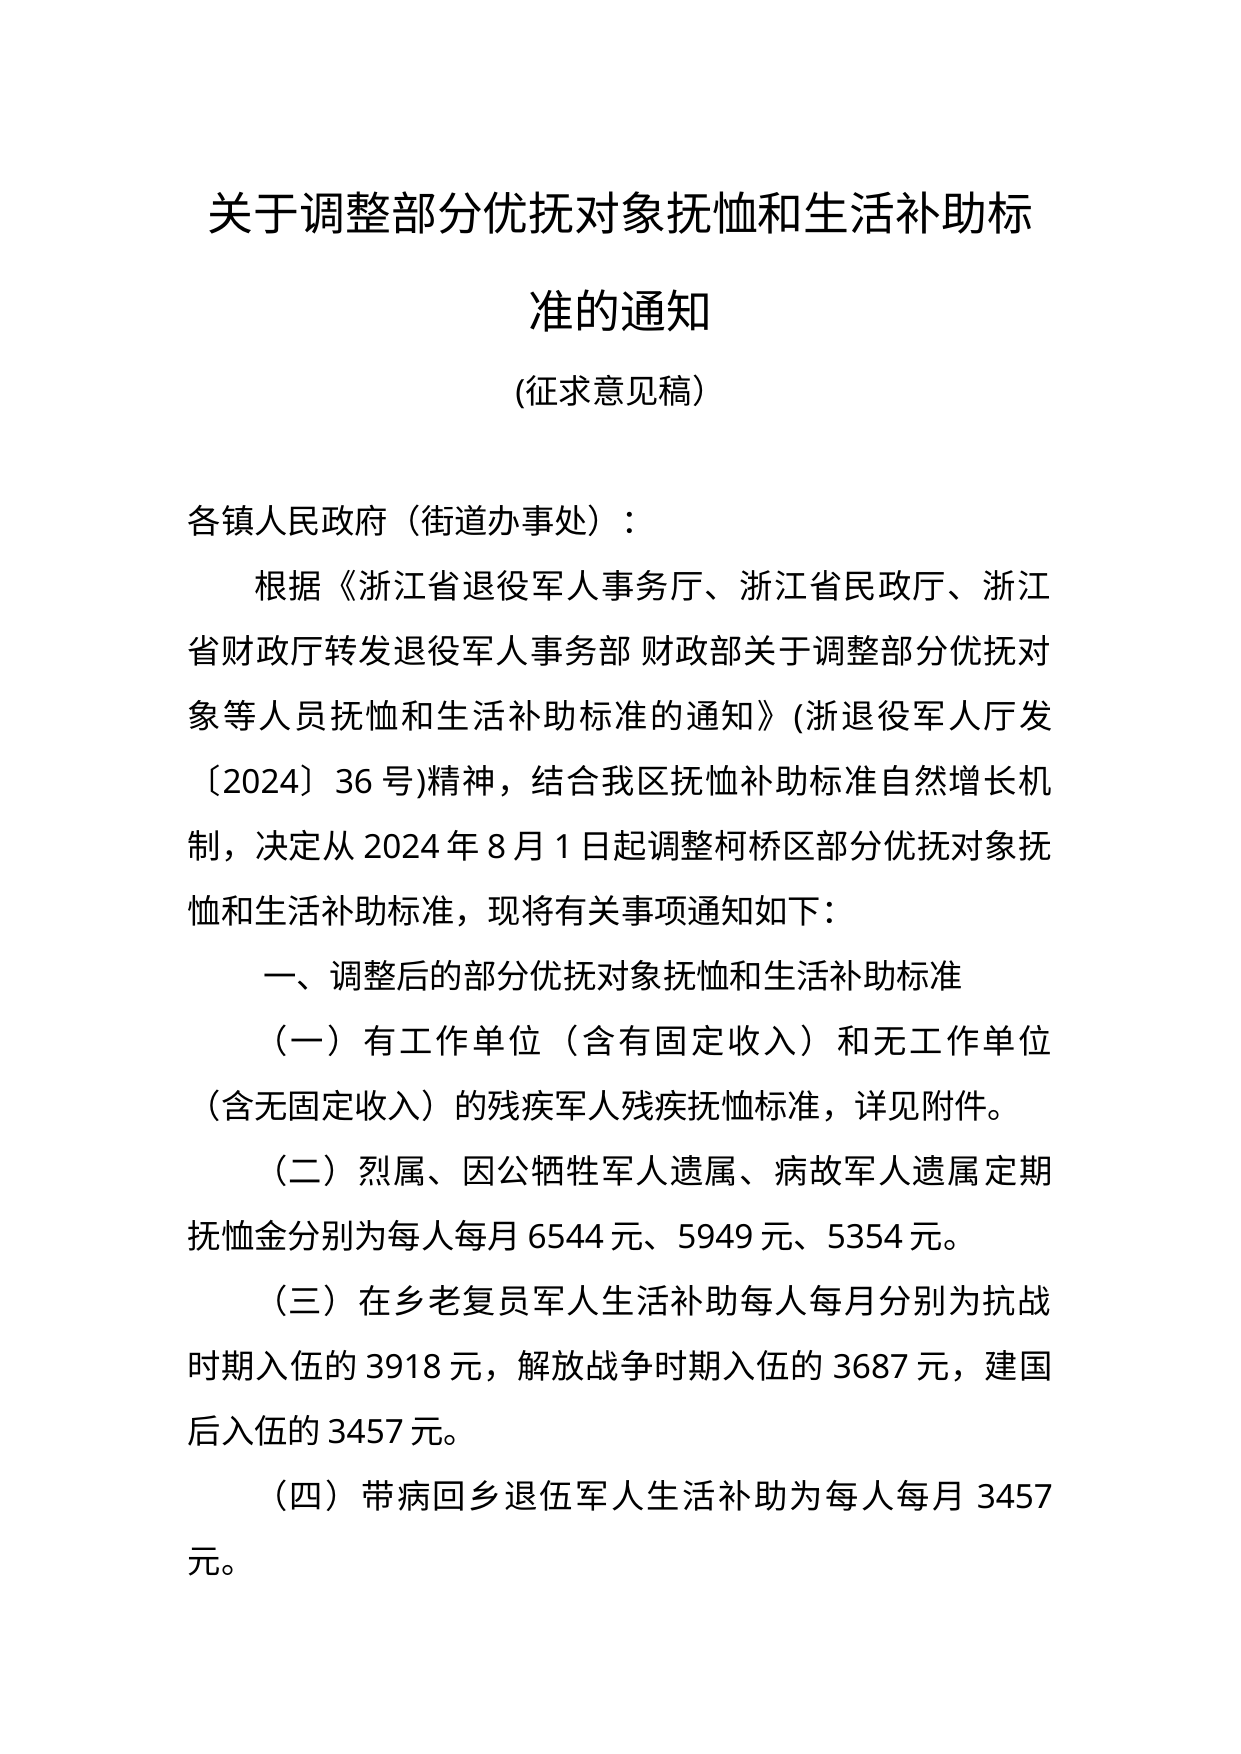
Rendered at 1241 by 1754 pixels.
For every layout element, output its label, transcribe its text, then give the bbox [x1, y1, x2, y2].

text （四）带病回乡退伍军人生活补助为每人每月3457元。 [187, 1462, 1053, 1592]
text 关于调整部分优抚对象抚恤和生活补助标准的通知 [187, 162, 1053, 357]
text （二）烈属、因公牺牲军人遗属、病故军人遗属定期抚恤金分别为每人每月6544元、5949元、5354元。 [187, 1137, 1053, 1267]
text （三）在乡老复员军人生活补助每人每月分别为抗战时期入伍的3918元，解放战争时期入伍的3687元，建国后入伍的3457元。 [187, 1267, 1053, 1462]
text （一）有工作单位（含有固定收入）和无工作单位（含无固定收入）的残疾军人残疾抚恤标准，详见附件。 [187, 1007, 1053, 1137]
text (征求意见稿） [187, 357, 1053, 422]
text 各镇人民政府（街道办事处）： [187, 487, 1053, 552]
text 一、调整后的部分优抚对象抚恤和生活补助标准 [187, 942, 1053, 1007]
text 根据《浙江省退役军人事务厅、浙江省民政厅、浙江省财政厅转发退役军人事务部 财政部关于调整部分优抚对象等人员抚恤和生活补助标准的通知》(浙退役军人厅发〔2024〕36号)精神，结合我区抚恤补助标准自然增长机制，决定从2024年8月1日起调整柯桥区部分优抚对象抚恤和生活补助标准，现将有关事项通知如下： [187, 552, 1053, 942]
